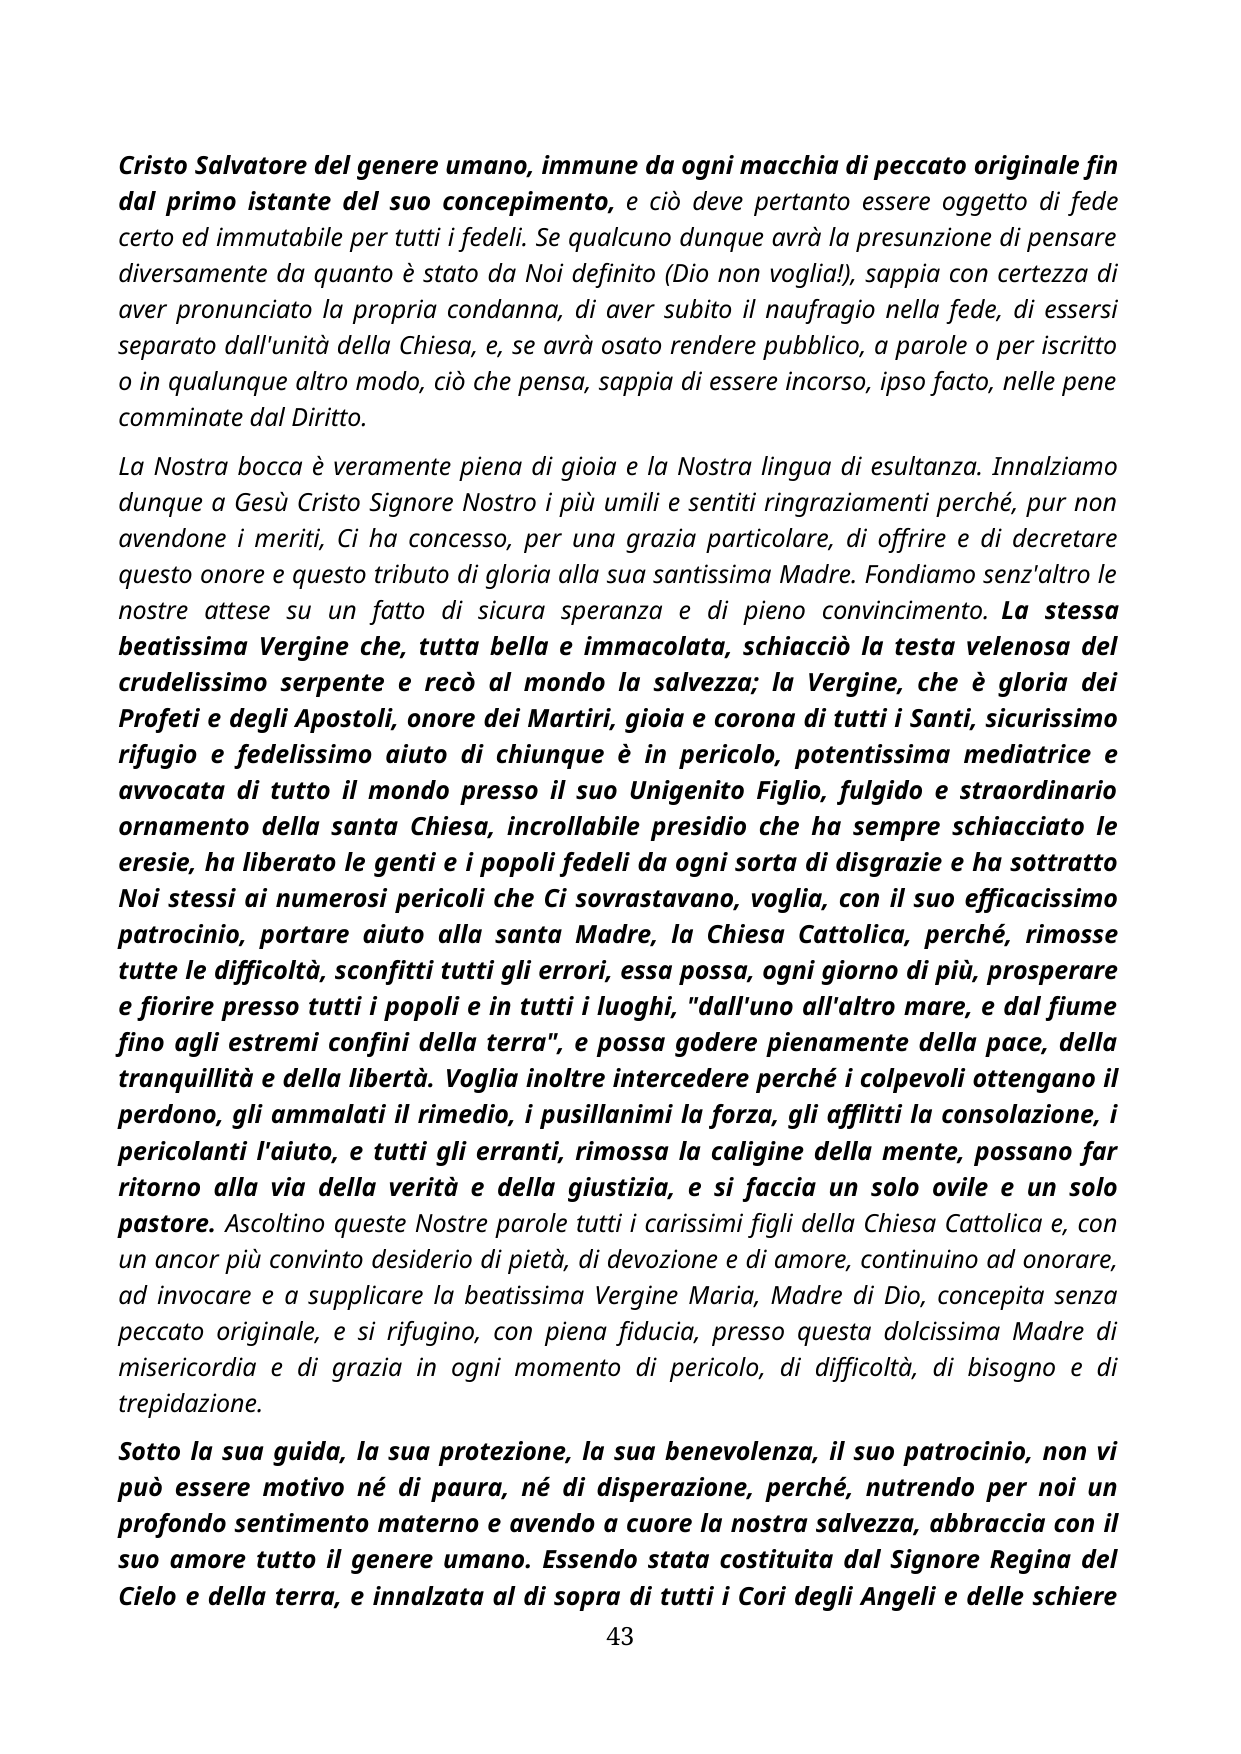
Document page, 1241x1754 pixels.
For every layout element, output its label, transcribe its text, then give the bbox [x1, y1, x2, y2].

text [118, 1434, 1122, 1612]
text La Nostra bocca è veramente piena di gioia e la Nostra lingua di esultanza. Innalziamo dunque a Gesù Cristo Signore Nostro i più umili e sentiti ringraziamenti perché, pur non avendone i meriti, Ci ha concesso, per una grazia particolare, di offrire e di decretare questo onore e questo tributo di gloria alla sua santissima Madre. Fondiamo senz'altro le nostre attese su un fatto di sicura speranza e di pieno convincimento. La stessa beatissima Vergine che, tutta bella e immacolata, schiacciò la testa velenosa del crudelissimo serpente e recò al mondo la salvezza; la Vergine, che è gloria dei Profeti e degli Apostoli, onore dei Martiri, gioia e corona di tutti i Santi, sicurissimo rifugio e fedelissimo aiuto di chiunque è in pericolo, potentissima mediatrice e avvocata di tutto il mondo presso il suo Unigenito Figlio, fulgido e straordinario ornamento della santa Chiesa, incrollabile presidio che ha sempre schiacciato le eresie, ha liberato le genti e i popoli fedeli da ogni sorta di disgrazie e ha sottratto Noi stessi ai numerosi pericoli che Ci sovrastavano, voglia, con il suo efficacissimo patrocinio, portare aiuto alla santa Madre, la Chiesa Cattolica, perché, rimosse tutte le difficoltà, sconfitti tutti gli errori, essa possa, ogni giorno di più, prosperare e fiorire presso tutti i popoli e in tutti i luoghi, "dall'uno all'altro mare, e dal fiume fino agli estremi confini della terra", e possa godere pienamente della pace, della tranquillità e della libertà. Voglia inoltre intercedere perché i colpevoli ottengano il perdono, gli ammalati il rimedio, i pusillanimi la forza, gli afflitti la consolazione, i pericolanti l'aiuto, e tutti gli erranti, rimossa la caligine della mente, possano far ritorno alla via della verità e della giustizia, e si faccia un solo ovile e un solo pastore. Ascoltino queste Nostre parole tutti i carissimi figli della Chiesa Cattolica e, con un ancor più convinto desiderio di pietà, di devozione e di amore, continuino ad onorare, ad invocare e a supplicare la beatissima Vergine Maria, Madre di Dio, concepita senza peccato originale, e si rifugino, con piena fiducia, presso questa dolcissima Madre di misericordia e di grazia in ogni momento di pericolo, di difficoltà, di bisogno e di trepidazione. [118, 448, 1122, 1419]
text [118, 148, 1122, 434]
